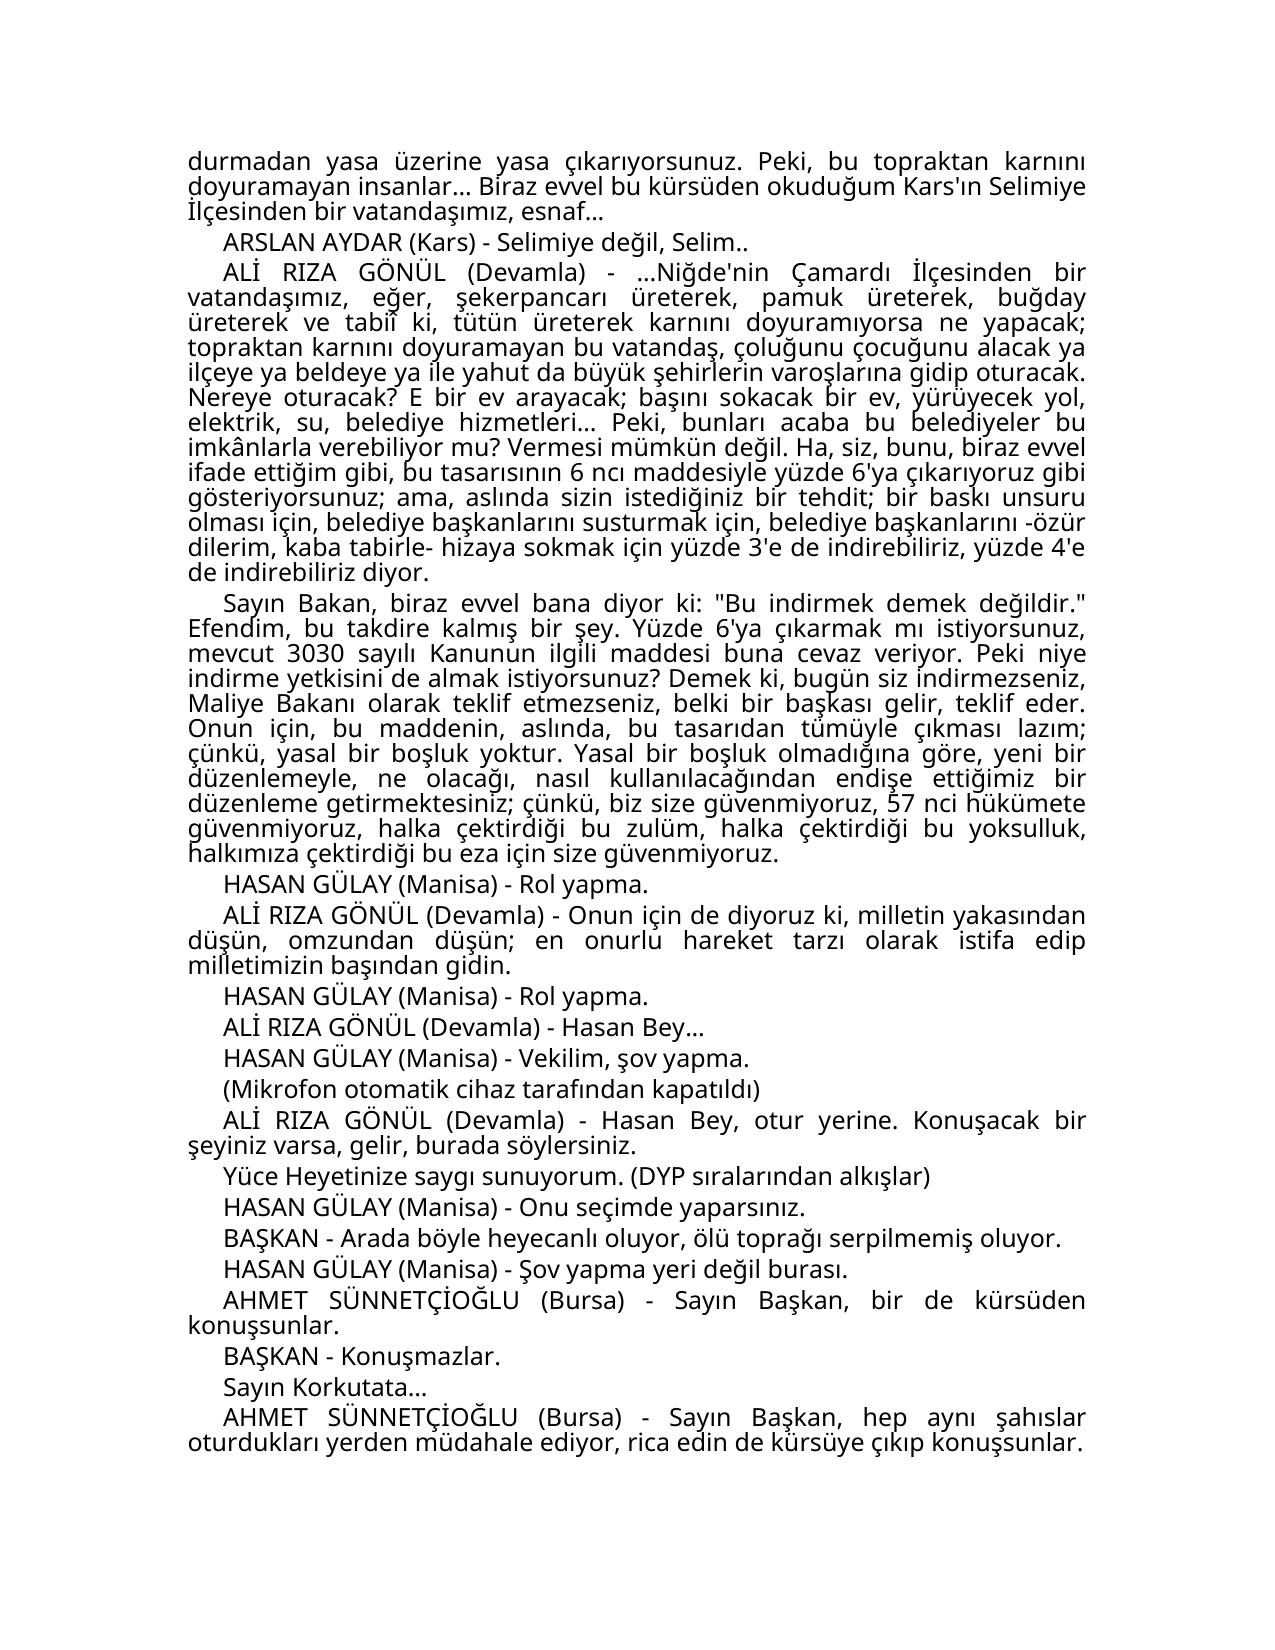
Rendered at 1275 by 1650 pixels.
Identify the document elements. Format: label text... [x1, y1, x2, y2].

text HASAN GÜLAY (Manisa) - Rol yapma. [187, 874, 1087, 899]
text AHMET SÜNNETÇİOĞLU (Bursa) - Sayın Başkan, bir de kürsüden konuşsunlar. [187, 1289, 1087, 1339]
text Sayın Korkutata... [187, 1376, 1087, 1401]
text (Mikrofon otomatik cihaz tarafından kapatıldı) [187, 1078, 1087, 1103]
text ALİ RIZA GÖNÜL (Devamla) - Onun için de diyoruz ki, milletin yakasından düşün, omzundan düşün; en onurlu hareket tarzı olarak istifa edip milletimizin başından gidin. [187, 905, 1087, 980]
text HASAN GÜLAY (Manisa) - Rol yapma. [187, 986, 1087, 1011]
text BAŞKAN - Arada böyle heyecanlı oluyor, ölü toprağı serpilmemiş oluyor. [187, 1227, 1087, 1252]
text AHMET SÜNNETÇİOĞLU (Bursa) - Sayın Başkan, hep aynı şahıslar oturdukları yerden müdahale ediyor, rica edin de kürsüye çıkıp konuşsunlar. [187, 1407, 1087, 1457]
text HASAN GÜLAY (Manisa) - Onu seçimde yaparsınız. [187, 1196, 1087, 1221]
text HASAN GÜLAY (Manisa) - Vekilim, şov yapma. [187, 1047, 1087, 1072]
text ALİ RIZA GÖNÜL (Devamla) - ...Niğde'nin Çamardı İlçesinden bir vatandaşımız, eğer, şekerpancarı üreterek, pamuk üreterek, buğday üreterek ve tabiî ki, tütün üreterek karnını doyuramıyorsa ne yapacak; topraktan karnını doyuramayan bu vatandaş, çoluğunu çocuğunu alacak ya ilçeye ya beldeye ya ile yahut da büyük şehirlerin varoşlarına gidip oturacak. Nereye oturacak? E bir ev arayacak; başını sokacak bir ev, yürüyecek yol, elektrik, su, belediye hizmetleri... Peki, bunları acaba bu belediyeler bu imkânlarla verebiliyor mu? Vermesi mümkün değil. Ha, siz, bunu, biraz evvel ifade ettiğim gibi, bu tasarısının 6 ncı maddesiyle yüzde 6'ya çıkarıyoruz gibi gösteriyorsunuz; ama, aslında sizin istediğiniz bir tehdit; bir baskı unsuru olması için, belediye başkanlarını susturmak için, belediye başkanlarını -özür dilerim, kaba tabirle- hizaya sokmak için yüzde 3'e de indirebiliriz, yüzde 4'e de indirebiliriz diyor. [187, 262, 1087, 587]
text Sayın Bakan, biraz evvel bana diyor ki: "Bu indirmek demek değildir." Efendim, bu takdire kalmış bir şey. Yüzde 6'ya çıkarmak mı istiyorsunuz, mevcut 3030 sayılı Kanunun ilgili maddesi buna cevaz veriyor. Peki niye indirme yetkisini de almak istiyorsunuz? Demek ki, bugün siz indirmezseniz, Maliye Bakanı olarak teklif etmezseniz, belki bir başkası gelir, teklif eder. Onun için, bu maddenin, aslında, bu tasarıdan tümüyle çıkması lazım; çünkü, yasal bir boşluk yoktur. Yasal bir boşluk olmadığına göre, yeni bir düzenlemeyle, ne olacağı, nasıl kullanılacağından endişe ettiğimiz bir düzenleme getirmektesiniz; çünkü, biz size güvenmiyoruz, 57 nci hükümete güvenmiyoruz, halka çektirdiği bu zulüm, halka çektirdiği bu yoksulluk, halkımıza çektirdiği bu eza için size güvenmiyoruz. [187, 593, 1087, 868]
text ARSLAN AYDAR (Kars) - Selimiye değil, Selim.. [187, 231, 1087, 256]
text ALİ RIZA GÖNÜL (Devamla) - Hasan Bey, otur yerine. Konuşacak bir şeyiniz varsa, gelir, burada söylersiniz. [187, 1109, 1087, 1159]
text ALİ RIZA GÖNÜL (Devamla) - Hasan Bey... [187, 1017, 1087, 1042]
text BAŞKAN - Konuşmazlar. [187, 1345, 1087, 1370]
text Yüce Heyetinize saygı sunuyorum. (DYP sıralarından alkışlar) [187, 1165, 1087, 1190]
text HASAN GÜLAY (Manisa) - Şov yapma yeri değil burası. [187, 1258, 1087, 1283]
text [187, 150, 1087, 225]
